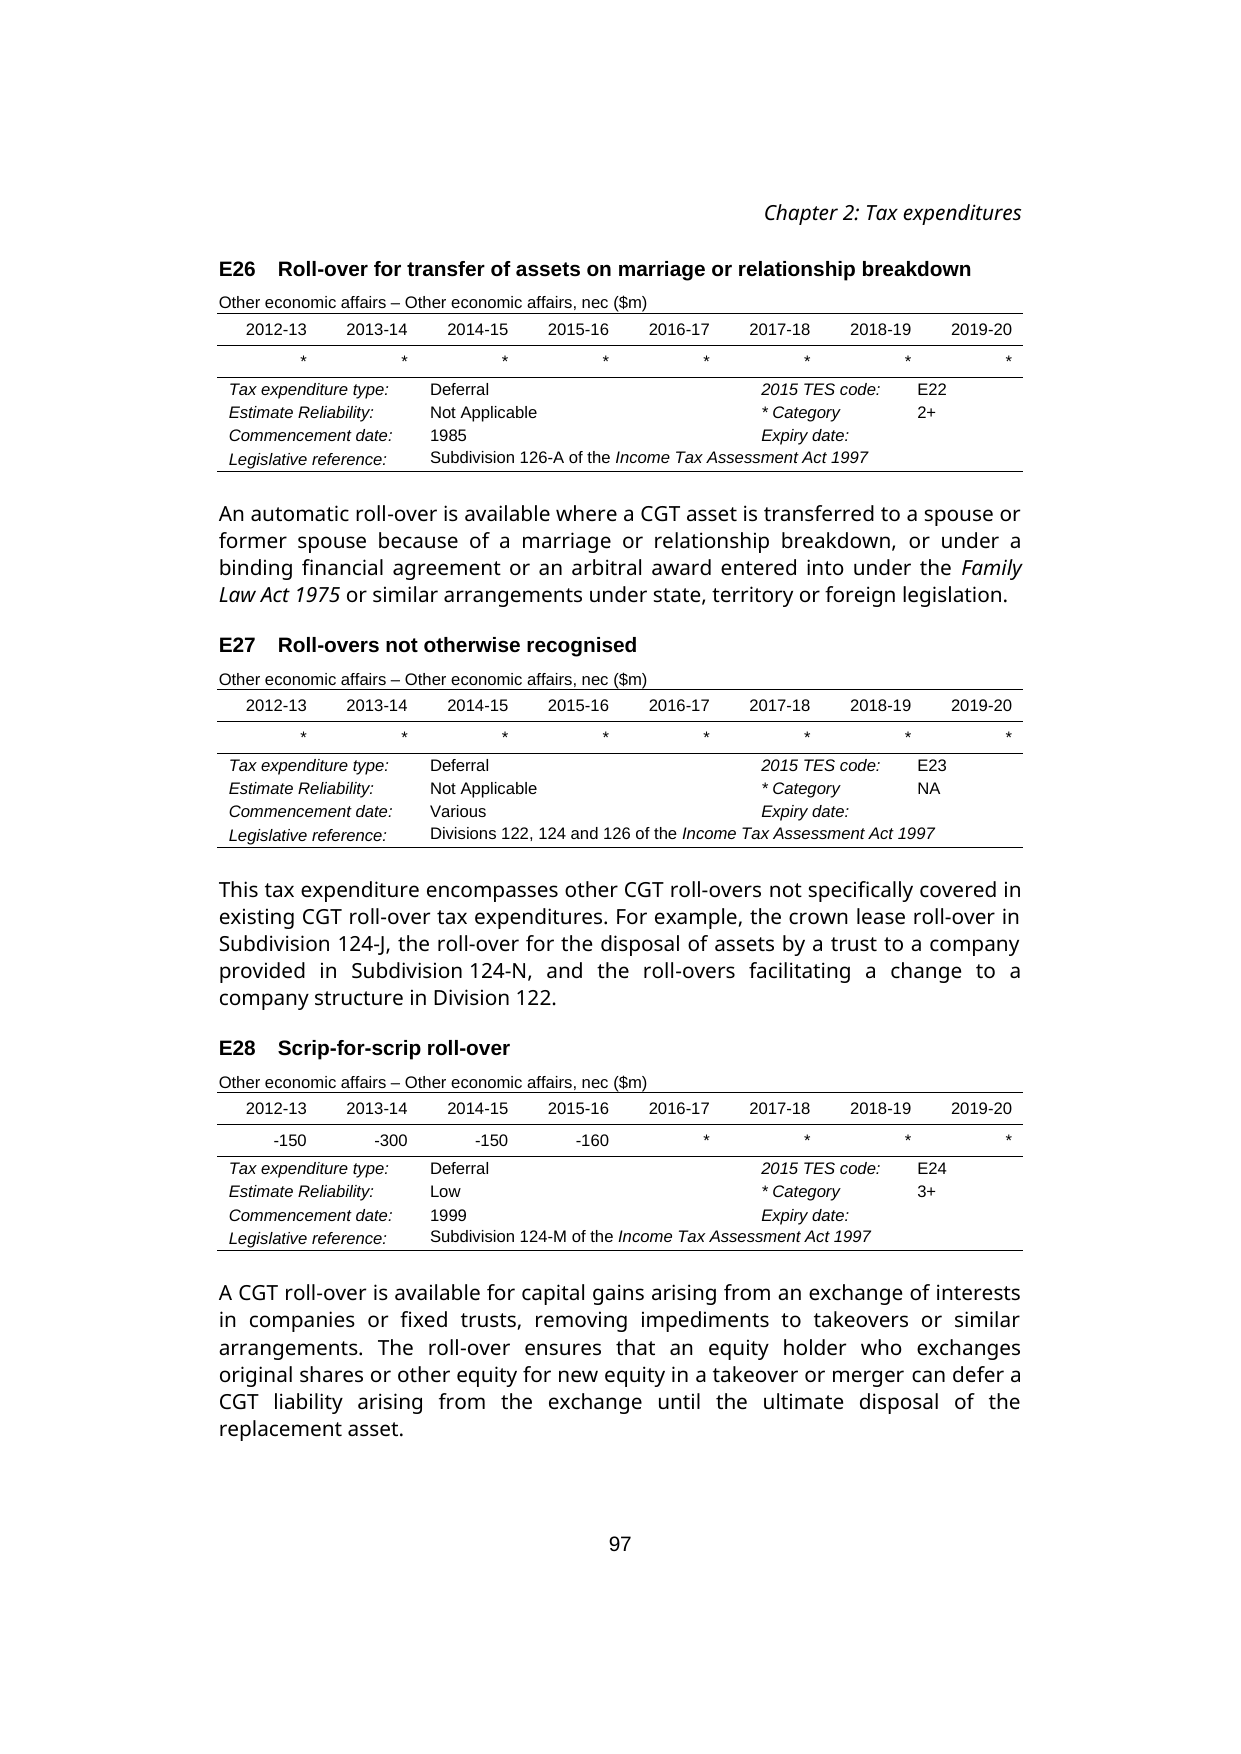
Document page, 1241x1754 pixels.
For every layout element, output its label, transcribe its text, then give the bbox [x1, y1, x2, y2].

subtitle E28 Scrip-for-scrip roll-over [218, 1036, 1022, 1060]
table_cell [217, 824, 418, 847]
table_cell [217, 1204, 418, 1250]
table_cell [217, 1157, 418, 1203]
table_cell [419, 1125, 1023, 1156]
text An automatic roll-over is available where a CGT asset is transferred to a spouse or former spouse because of a marriage or relationship breakdown, or under a binding financial agreement or an arbitral award entered into under the Family Law Act 1975 or similar arrangements under state, territory or foreign legislation. [218, 500, 1022, 608]
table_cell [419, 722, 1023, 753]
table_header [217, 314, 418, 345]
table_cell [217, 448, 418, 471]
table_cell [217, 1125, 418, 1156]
text This tax expenditure encompasses other CGT roll-overs- not specifically covered in existing CGT roll-over tax expenditures. For example, the crown lease roll-over in Subdivision 124-J, the roll-over for the disposal of assets by a trust to a company provided in Subdivision 124-N, and the roll-overs facilitating a change to a company structure in Division 122. [218, 876, 1022, 1011]
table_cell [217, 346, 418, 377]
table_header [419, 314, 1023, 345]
subtitle Other economic affairs – Other economic affairs, nec ($m) [218, 669, 1022, 689]
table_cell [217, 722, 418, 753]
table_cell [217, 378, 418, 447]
subtitle Other economic affairs – Other economic affairs, nec ($m) [218, 293, 1022, 312]
subtitle E26 Roll-over for transfer of assets on marriage or relationship breakdown [218, 257, 1022, 281]
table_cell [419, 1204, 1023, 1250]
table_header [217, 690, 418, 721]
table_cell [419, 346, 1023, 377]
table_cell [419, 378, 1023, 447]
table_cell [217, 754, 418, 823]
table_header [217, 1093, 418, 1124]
subtitle Other economic affairs – Other economic affairs, nec ($m) [218, 1073, 1022, 1092]
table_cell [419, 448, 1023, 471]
text A CGT roll-over- is available for capital gains arising from an exchange of interests in companies or fixed trusts, removing impediments to takeovers or similar arrangements. The roll-over ensures that an equity holder who exchanges original shares or other equity for new equity in a takeover or merger can defer a CGT liability arising from the exchange until the ultimate disposal of the replacement asset. [218, 1279, 1022, 1442]
subtitle E27 Roll-overs not otherwise recognised [218, 633, 1022, 657]
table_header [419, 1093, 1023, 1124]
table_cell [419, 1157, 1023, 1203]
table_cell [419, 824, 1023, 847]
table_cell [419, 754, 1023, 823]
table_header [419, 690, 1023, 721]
